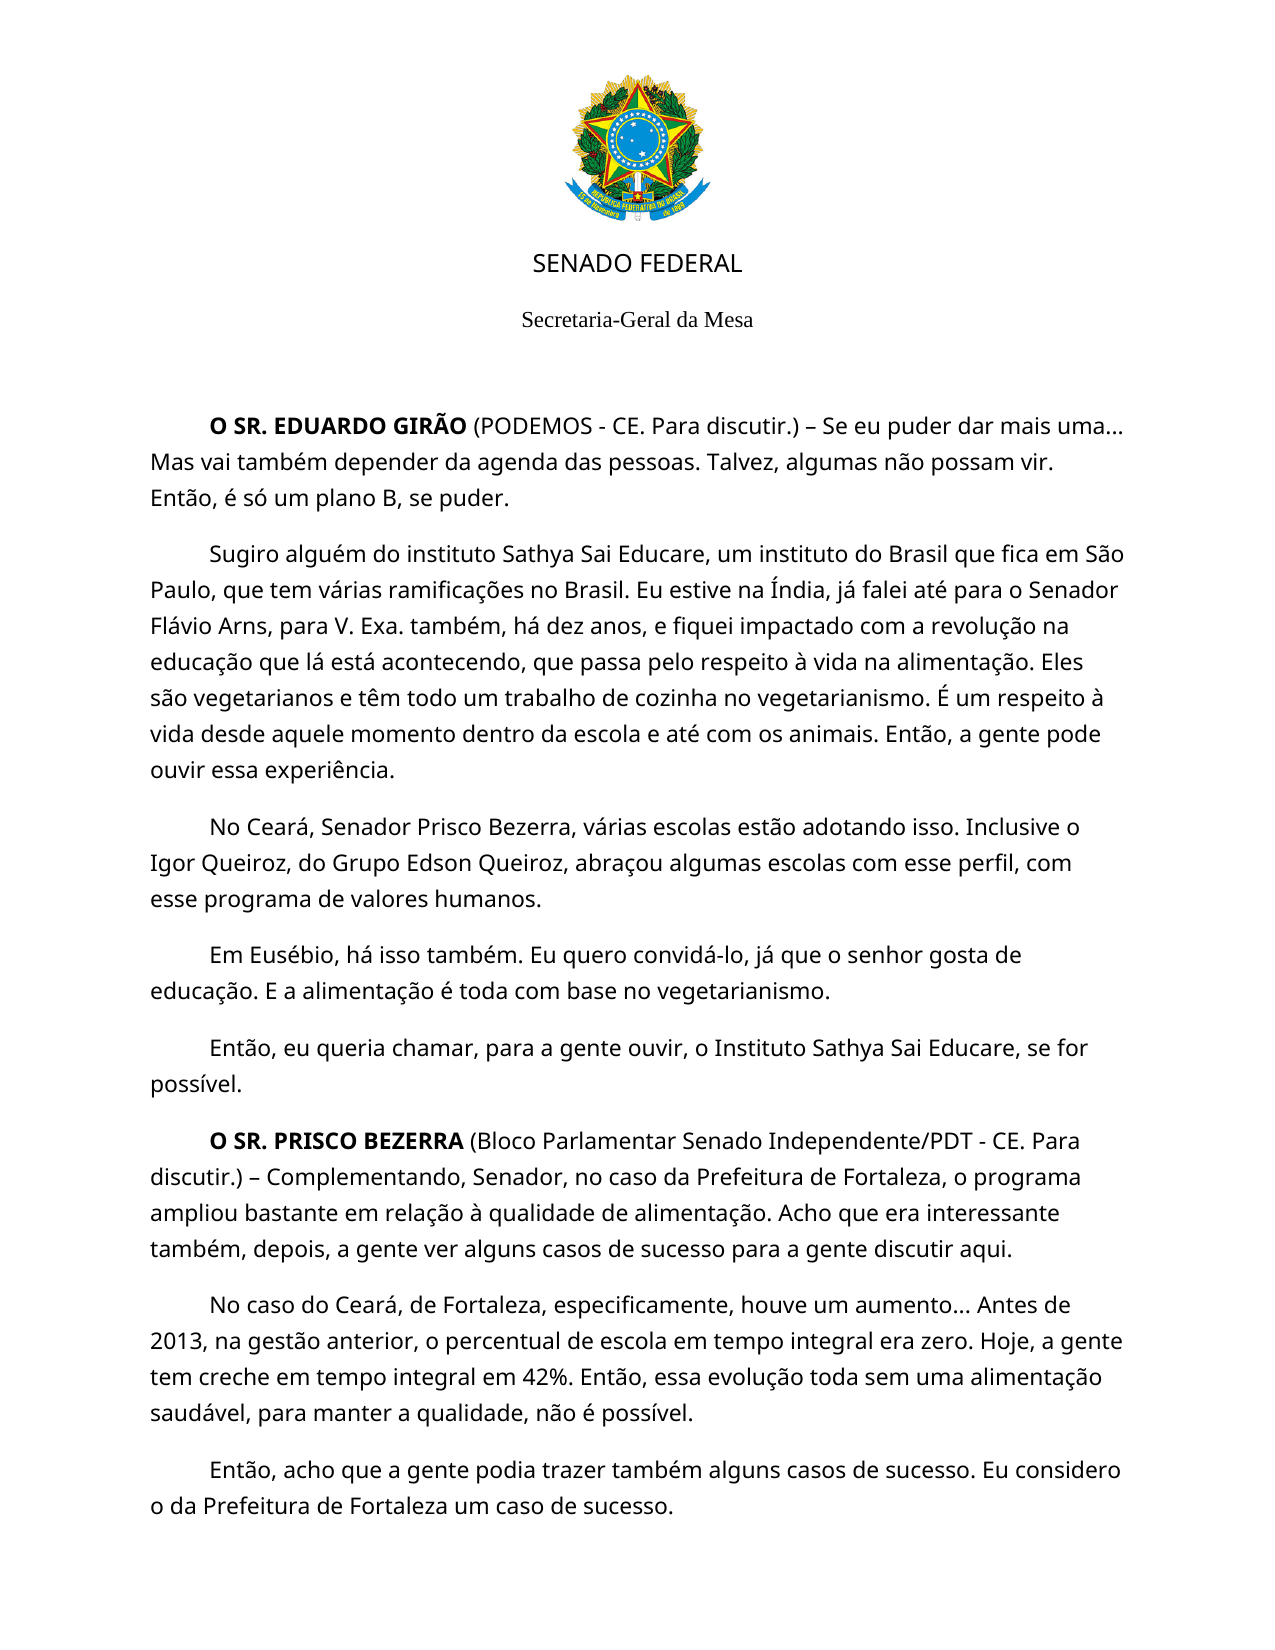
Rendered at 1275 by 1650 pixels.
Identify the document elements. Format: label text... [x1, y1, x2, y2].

text Então, acho que a gente podia trazer também alguns casos de sucesso. Eu considero o da Prefeitura de Fortaleza um caso de sucesso. [150, 1454, 1125, 1521]
text Sugiro alguém do instituto Sathya Sai Educare, um instituto do Brasil que fica em São Paulo, que tem várias ramificações no Brasil. Eu estive na Índia, já falei até para o Senador Flávio Arns, para V. Exa. também, há dez anos, e fiquei impactado com a revolução na educação que lá está acontecendo, que passa pelo respeito à vida na alimentação. Eles são vegetarianos e têm todo um trabalho de cozinha no vegetarianismo. É um respeito à vida desde aquele momento dentro da escola e até com os animais. Então, a gente pode ouvir essa experiência. [150, 538, 1125, 785]
text O SR. EDUARDO GIRÃO (PODEMOS - CE. Para discutir.) – Se eu puder dar mais uma... Mas vai também depender da agenda das pessoas. Talvez, algumas não possam vir. Então, é só um plano B, se puder. [150, 409, 1125, 513]
text O SR. PRISCO BEZERRA (Bloco Parlamentar Senado Independente/PDT - CE. Para discutir.) – Complementando, Senador, no caso da Prefeitura de Fortaleza, o programa ampliou bastante em relação à qualidade de alimentação. Acho que era interessante também, depois, a gente ver alguns casos de sucesso para a gente discutir aqui. [150, 1125, 1125, 1264]
text Em Eusébio, há isso também. Eu quero convidá-lo, já que o senhor gosta de educação. E a alimentação é toda com base no vegetarianismo. [150, 939, 1125, 1006]
picture [564, 75, 711, 221]
text No Ceará, Senador Prisco Bezerra, várias escolas estão adotando isso. Inclusive o Igor Queiroz, do Grupo Edson Queiroz, abraçou algumas escolas com esse perfil, com esse programa de valores humanos. [150, 811, 1125, 914]
text No caso do Ceará, de Fortaleza, especificamente, houve um aumento... Antes de 2013, na gestão anterior, o percentual de escola em tempo integral era zero. Hoje, a gente tem creche em tempo integral em 42%. Então, essa evolução toda sem uma alimentação saudável, para manter a qualidade, não é possível. [150, 1289, 1125, 1428]
text Então, eu queria chamar, para a gente ouvir, o Instituto Sathya Sai Educare, se for possível. [150, 1032, 1125, 1099]
